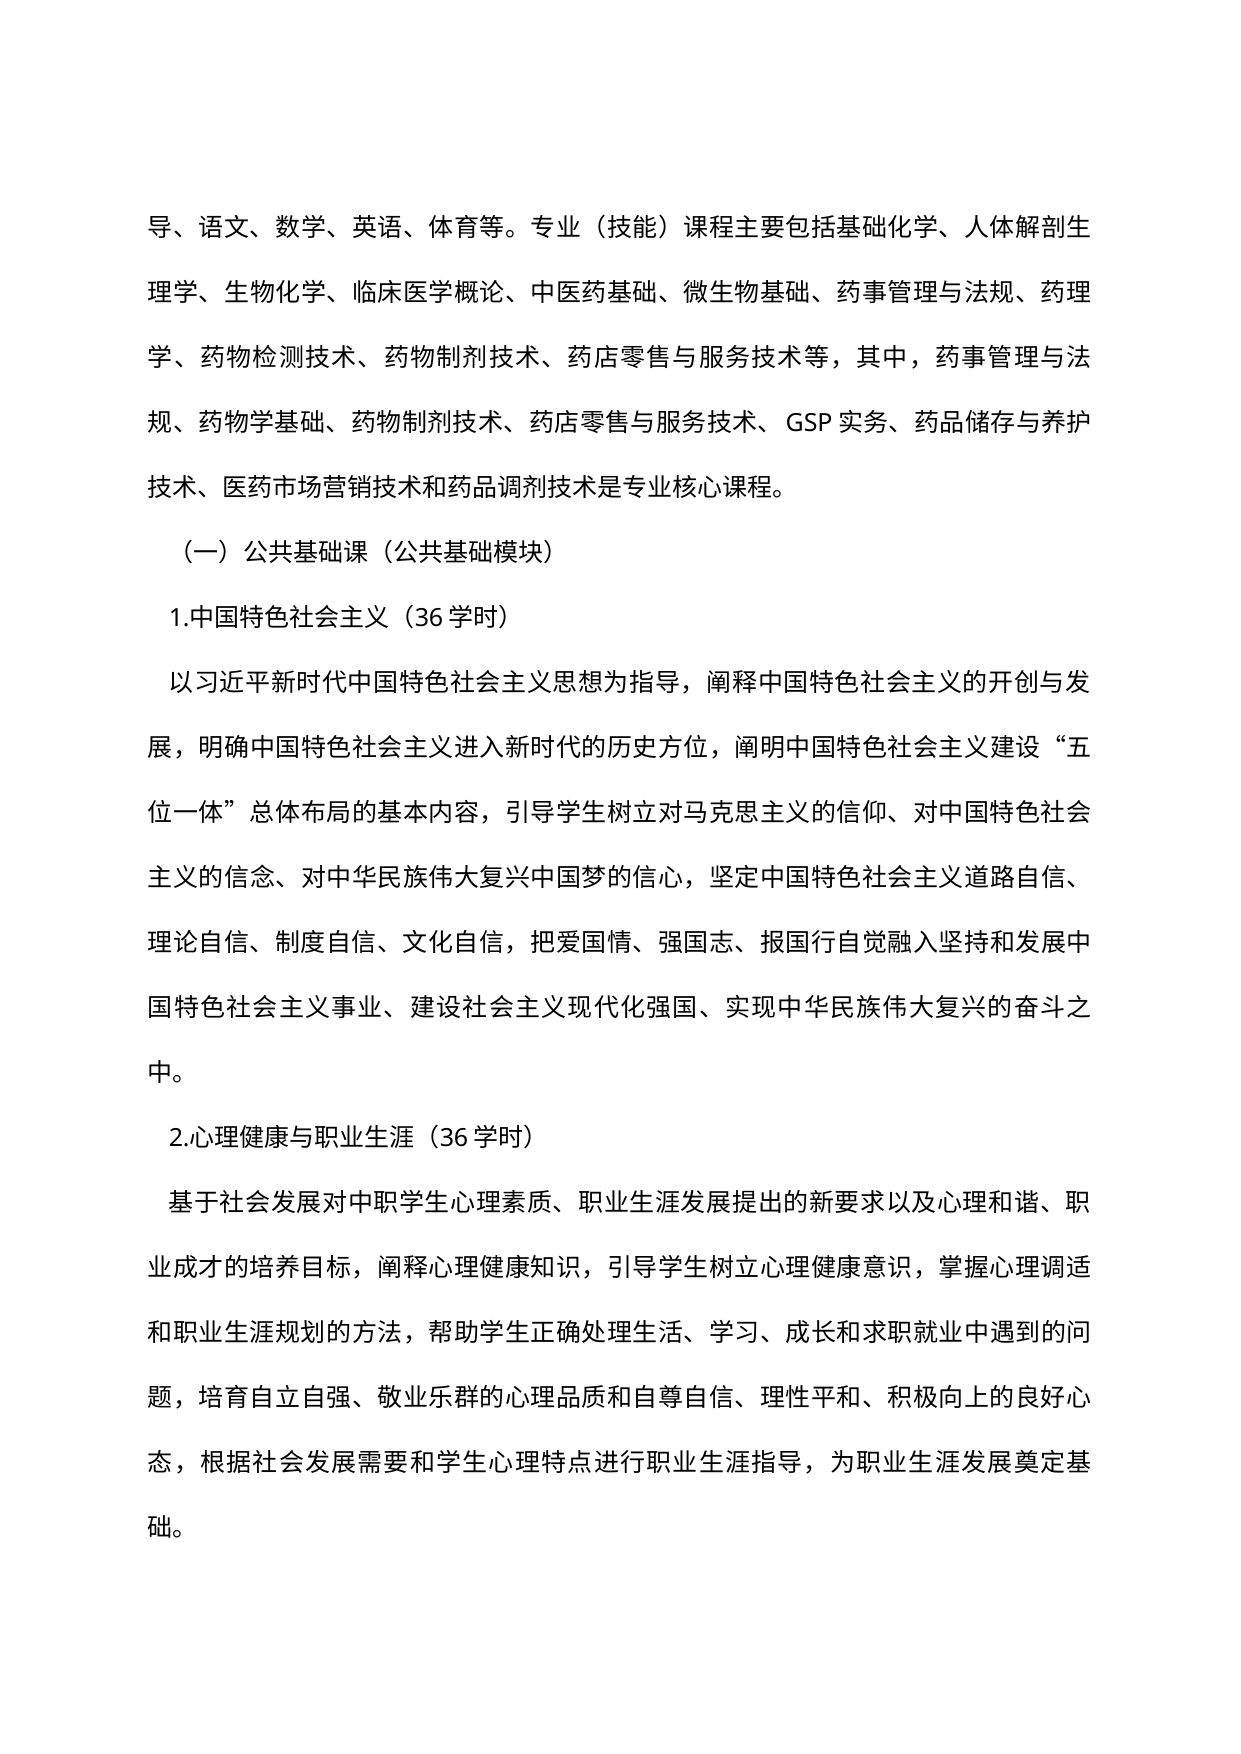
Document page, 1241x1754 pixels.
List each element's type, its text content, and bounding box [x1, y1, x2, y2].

text 2.心理健康与职业生涯（36学时） [148, 1103, 1093, 1168]
text （一）公共基础课（公共基础模块） [148, 518, 1093, 583]
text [148, 193, 1093, 518]
text 以习近平新时代中国特色社会主义思想为指导，阐释中国特色社会主义的开创与发展，明确中国特色社会主义进入新时代的历史方位，阐明中国特色社会主义建设“五位一体”总体布局的基本内容，引导学生树立对马克思主义的信仰、对中国特色社会主义的信念、对中华民族伟大复兴中国梦的信心，坚定中国特色社会主义道路自信、理论自信、制度自信、文化自信，把爱国情、强国志、报国行自觉融入坚持和发展中国特色社会主义事业、建设社会主义现代化强国、实现中华民族伟大复兴的奋斗之中。 [148, 648, 1093, 1103]
text 1.中国特色社会主义（36学时） [148, 583, 1093, 648]
text 基于社会发展对中职学生心理素质、职业生涯发展提出的新要求以及心理和谐、职业成才的培养目标，阐释心理健康知识，引导学生树立心理健康意识，掌握心理调适和职业生涯规划的方法，帮助学生正确处理生活、学习、成长和求职就业中遇到的问题，培育自立自强、敬业乐群的心理品质和自尊自信、理性平和、积极向上的良好心态，根据社会发展需要和学生心理特点进行职业生涯指导，为职业生涯发展奠定基础。 [148, 1168, 1093, 1558]
